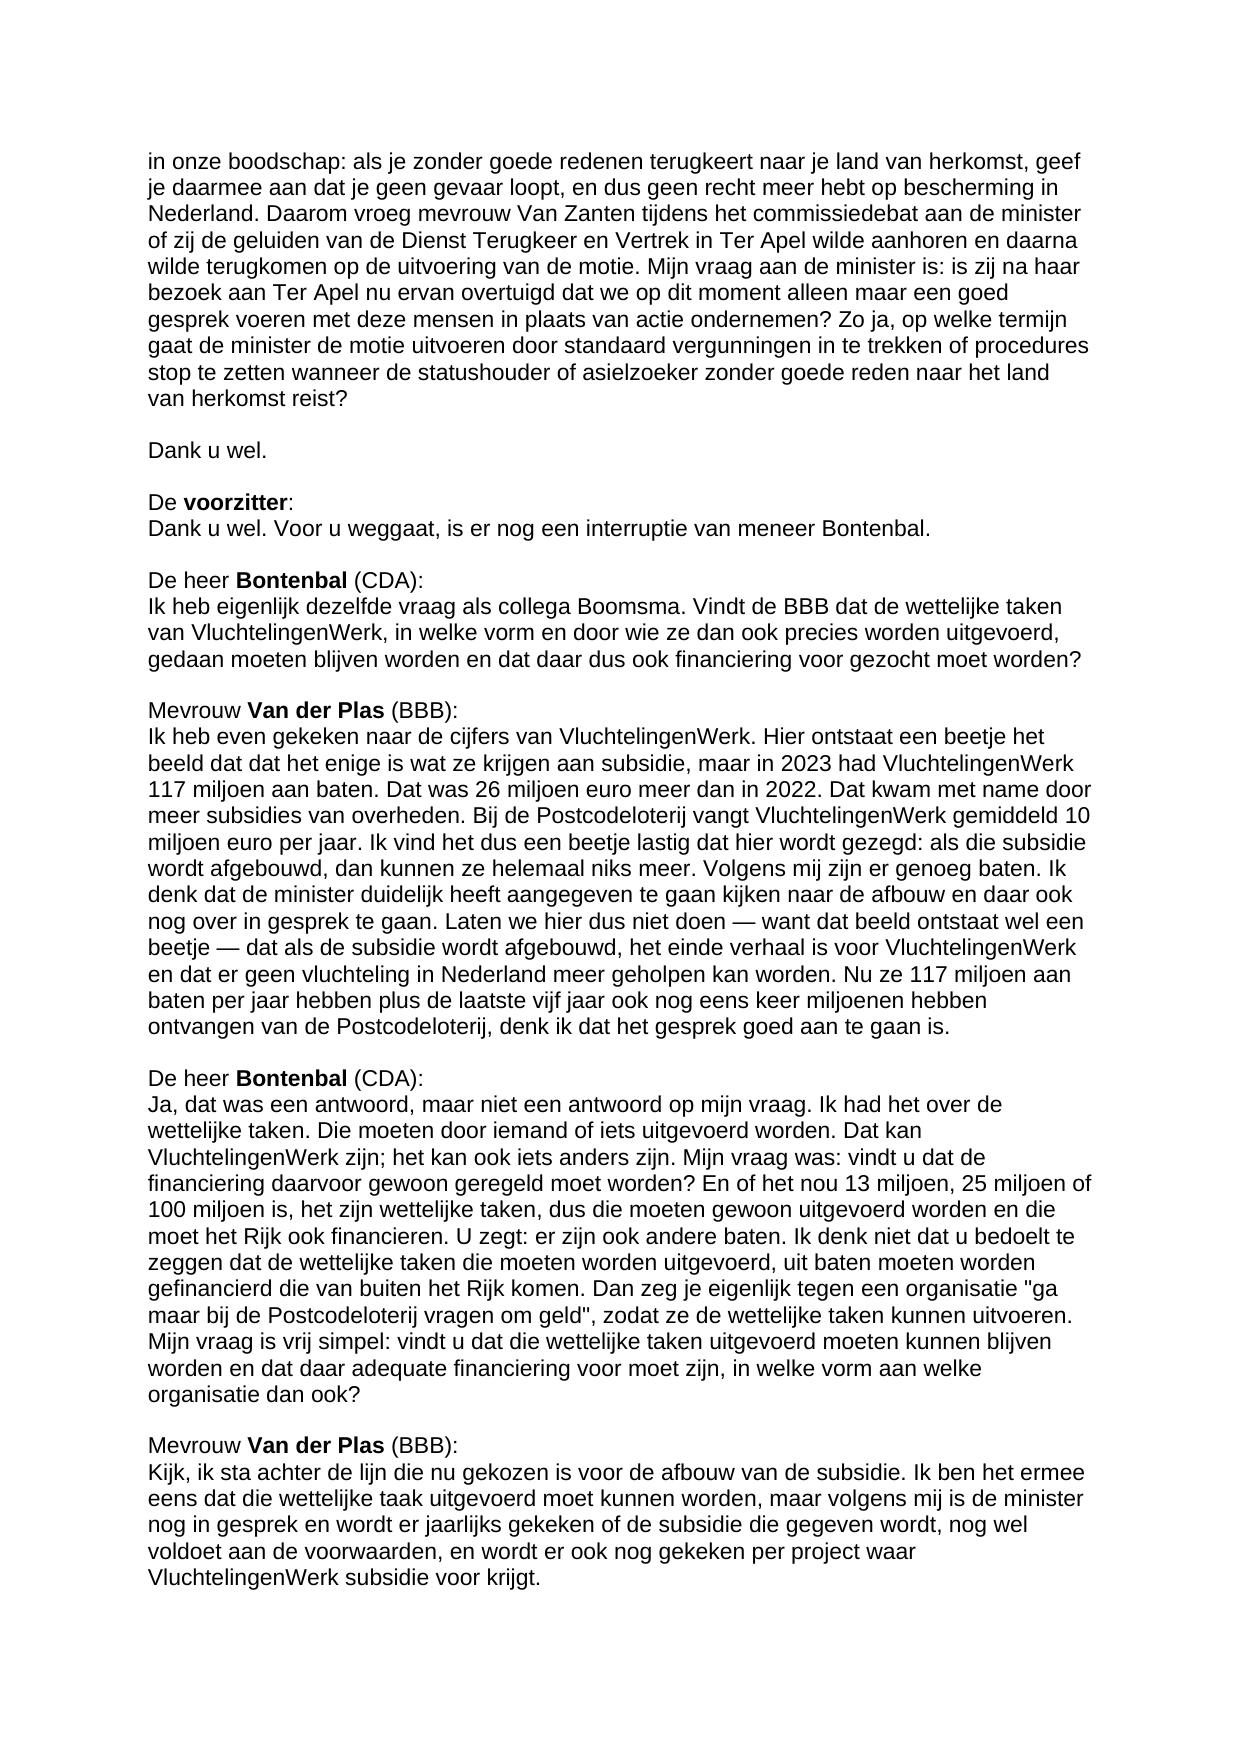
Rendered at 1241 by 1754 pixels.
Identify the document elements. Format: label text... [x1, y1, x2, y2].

text De heer Bontenbal (CDA): Ik heb eigenlijk dezelfde vraag als collega Boomsma. Vindt de BBB dat de wettelijke taken van VluchtelingenWerk, in welke vorm en door wie ze dan ook precies worden uitgevoerd, gedaan moeten blijven worden en dat daar dus ook financiering voor gezocht moet worden? [148, 567, 1093, 672]
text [148, 148, 1093, 464]
text Mevrouw Van der Plas (BBB): Kijk, ik sta achter de lijn die nu gekozen is voor de afbouw van de subsidie. Ik ben het ermee eens dat die wettelijke taak uitgevoerd moet kunnen worden, maar volgens mij is de minister nog in gesprek en wordt er jaarlijks gekeken of de subsidie die gegeven wordt, nog wel voldoet aan de voorwaarden, en wordt er ook nog gekeken per project waar VluchtelingenWerk subsidie voor krijgt. [148, 1432, 1093, 1590]
text Mevrouw Van der Plas (BBB): Ik heb even gekeken naar de cijfers van VluchtelingenWerk. Hier ontstaat een beetje het beeld dat dat het enige is wat ze krijgen aan subsidie, maar in 2023 had VluchtelingenWerk 117 miljoen aan baten. Dat was 26 miljoen euro meer dan in 2022. Dat kwam met name door meer subsidies van overheden. Bij de Postcodeloterij vangt VluchtelingenWerk gemiddeld 10 miljoen euro per jaar. Ik vind het dus een beetje lastig dat hier wordt gezegd: als die subsidie wordt afgebouwd, dan kunnen ze helemaal niks meer. Volgens mij zijn er genoeg baten. Ik denk dat de minister duidelijk heeft aangegeven te gaan kijken naar de afbouw en daar ook nog over in gesprek te gaan. Laten we hier dus niet doen — want dat beeld ontstaat wel een beetje — dat als de subsidie wordt afgebouwd, het einde verhaal is voor VluchtelingenWerk en dat er geen vluchteling in Nederland meer geholpen kan worden. Nu ze 117 miljoen aan baten per jaar hebben plus de laatste vijf jaar ook nog eens keer miljoenen hebben ontvangen van de Postcodeloterij, denk ik dat het gesprek goed aan te gaan is. [148, 697, 1093, 1039]
text De heer Bontenbal (CDA): Ja, dat was een antwoord, maar niet een antwoord op mijn vraag. Ik had het over de wettelijke taken. Die moeten door iemand of iets uitgevoerd worden. Dat kan VluchtelingenWerk zijn; het kan ook iets anders zijn. Mijn vraag was: vindt u dat de financiering daarvoor gewoon geregeld moet worden? En of het nou 13 miljoen, 25 miljoen of 100 miljoen is, het zijn wettelijke taken, dus die moeten gewoon uitgevoerd worden en die moet het Rijk ook financieren. U zegt: er zijn ook andere baten. Ik denk niet dat u bedoelt te zeggen dat de wettelijke taken die moeten worden uitgevoerd, uit baten moeten worden gefinancierd die van buiten het Rijk komen. Dan zeg je eigenlijk tegen een organisatie "ga maar bij de Postcodeloterij vragen om geld", zodat ze de wettelijke taken kunnen uitvoeren. Mijn vraag is vrij simpel: vindt u dat die wettelijke taken uitgevoerd moeten kunnen blijven worden en dat daar adequate financiering voor moet zijn, in welke vorm aan welke organisatie dan ook? [148, 1064, 1093, 1407]
text De voorzitter: Dank u wel. Voor u weggaat, is er nog een interruptie van meneer Bontenbal. [148, 489, 1093, 542]
